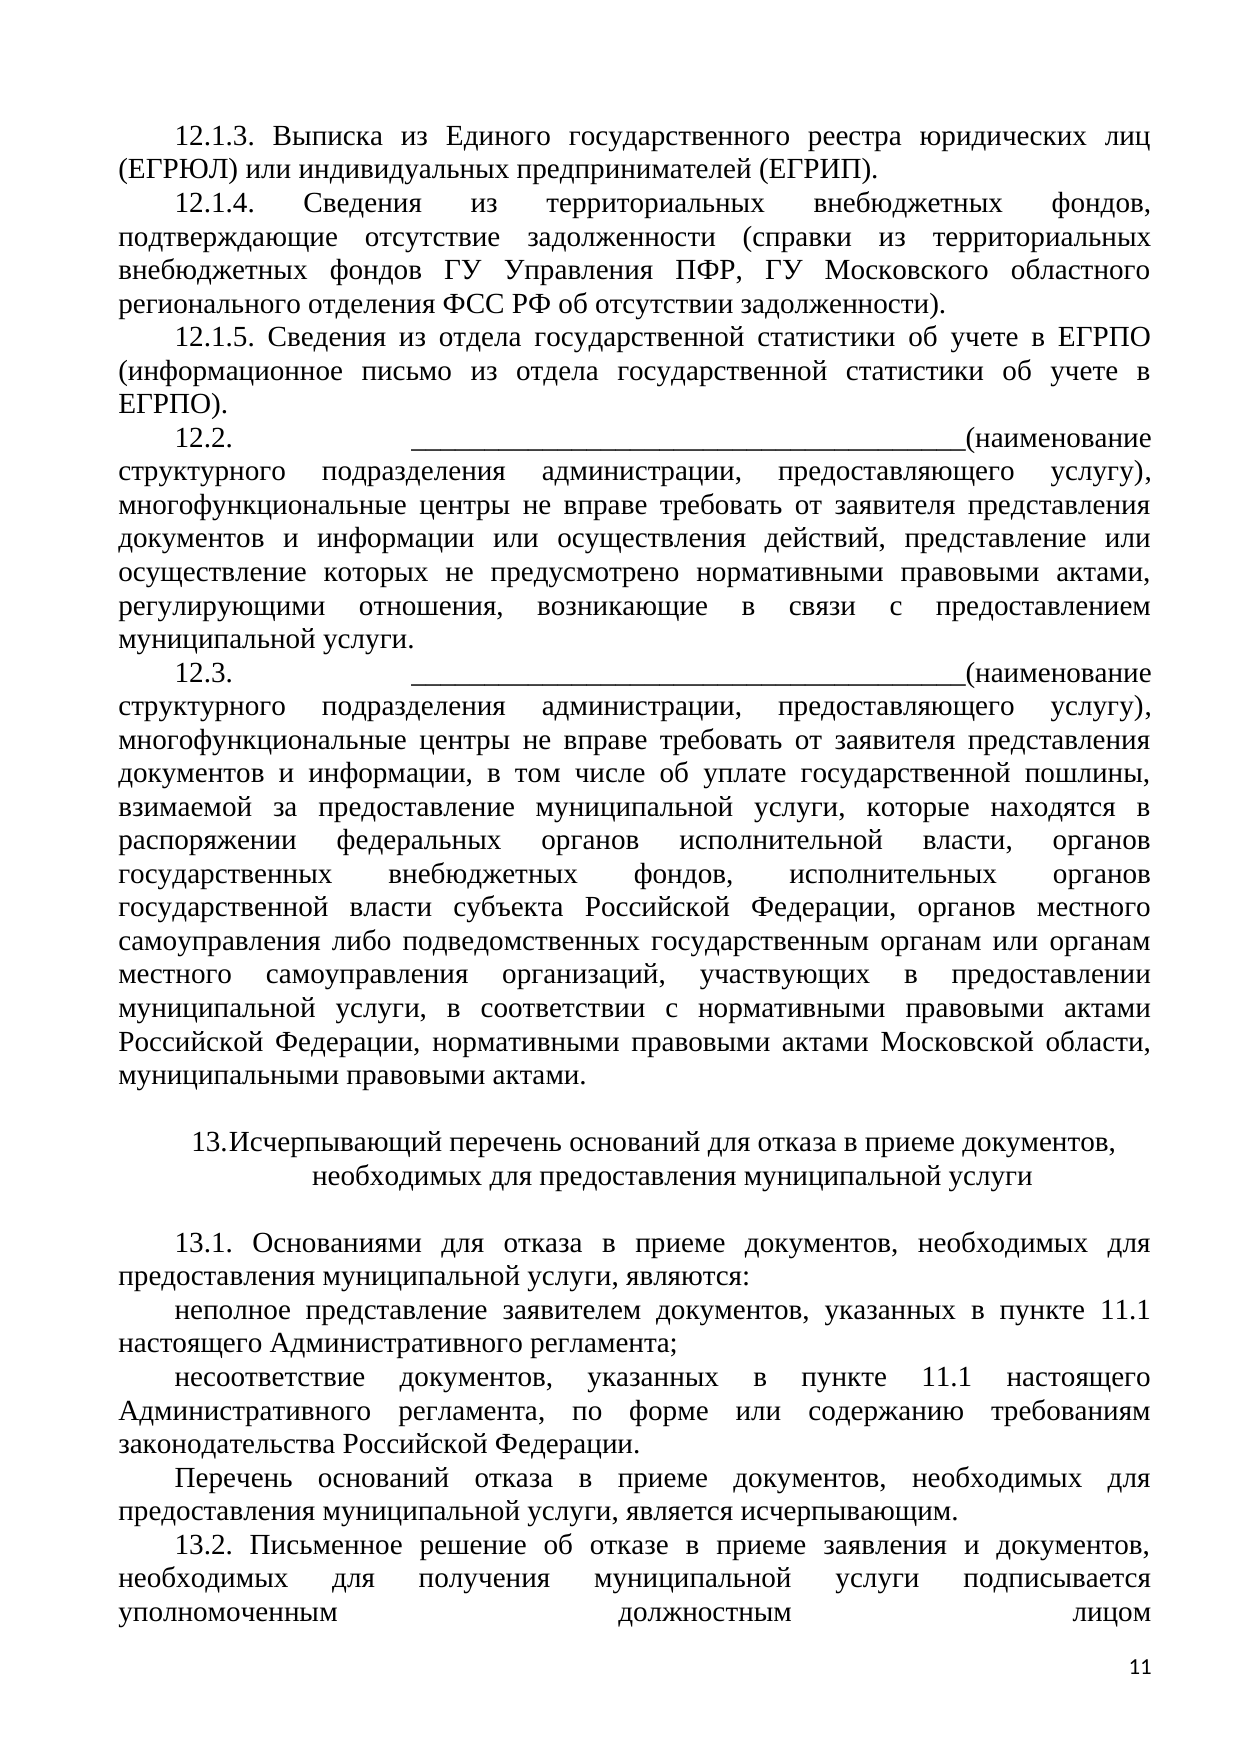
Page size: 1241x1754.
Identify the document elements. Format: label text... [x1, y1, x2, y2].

text неполное представление заявителем документов, указанных в пункте 11.1 настоящего Административного регламента; [118, 1292, 1152, 1359]
text 12.1.3. Выписка из Единого государственного реестра юридических лиц (ЕГРЮЛ) или индивидуальных предпринимателей (ЕГРИП). [118, 118, 1152, 185]
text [118, 1527, 1152, 1627]
text 13.1. Основаниями для отказа в приеме документов, необходимых для предоставления муниципальной услуги, являются: [118, 1225, 1152, 1292]
text 12.3. ______________________________________(наименование структурного подразделения администрации, предоставляющего услугу), многофункциональные центры не вправе требовать от заявителя представления документов и информации, в том числе об уплате государственной пошлины, взимаемой за предоставление муниципальной услуги, которые находятся в распоряжении федеральных органов исполнительной власти, органов государственных внебюджетных фондов, исполнительных органов государственной власти субъекта Российской Федерации, органов местного самоуправления либо подведомственных государственным органам или органам местного самоуправления организаций, участвующих в предоставлении муниципальной услуги, в соответствии с нормативными правовыми актами Российской Федерации, нормативными правовыми актами Московской области, муниципальными правовыми актами. [118, 655, 1152, 1091]
list Исчерпывающий перечень оснований для отказа в приеме документов, необходимых для предоставления муниципальной услуги [156, 1124, 1152, 1191]
text Перечень оснований отказа в приеме документов, необходимых для предоставления муниципальной услуги, является исчерпывающим. [118, 1460, 1152, 1527]
text 12.1.4. Сведения из территориальных внебюджетных фондов, подтверждающие отсутствие задолженности (справки из территориальных внебюджетных фондов ГУ Управления ПФР, ГУ Московского областного регионального отделения ФСС РФ об отсутствии задолженности). [118, 185, 1152, 319]
text несоответствие документов, указанных в пункте 11.1 настоящего Административного регламента, по форме или содержанию требованиям законодательства Российской Федерации. [118, 1359, 1152, 1460]
text 12.2. ______________________________________(наименование структурного подразделения администрации, предоставляющего услугу), многофункциональные центры не вправе требовать от заявителя представления документов и информации или осуществления действий, представление или осуществление которых не предусмотрено нормативными правовыми актами, регулирующими отношения, возникающие в связи с предоставлением муниципальной услуги. [118, 420, 1152, 655]
text 12.1.5. Сведения из отдела государственной статистики об учете в ЕГРПО (информационное письмо из отдела государственной статистики об учете в ЕГРПО). [118, 319, 1152, 420]
